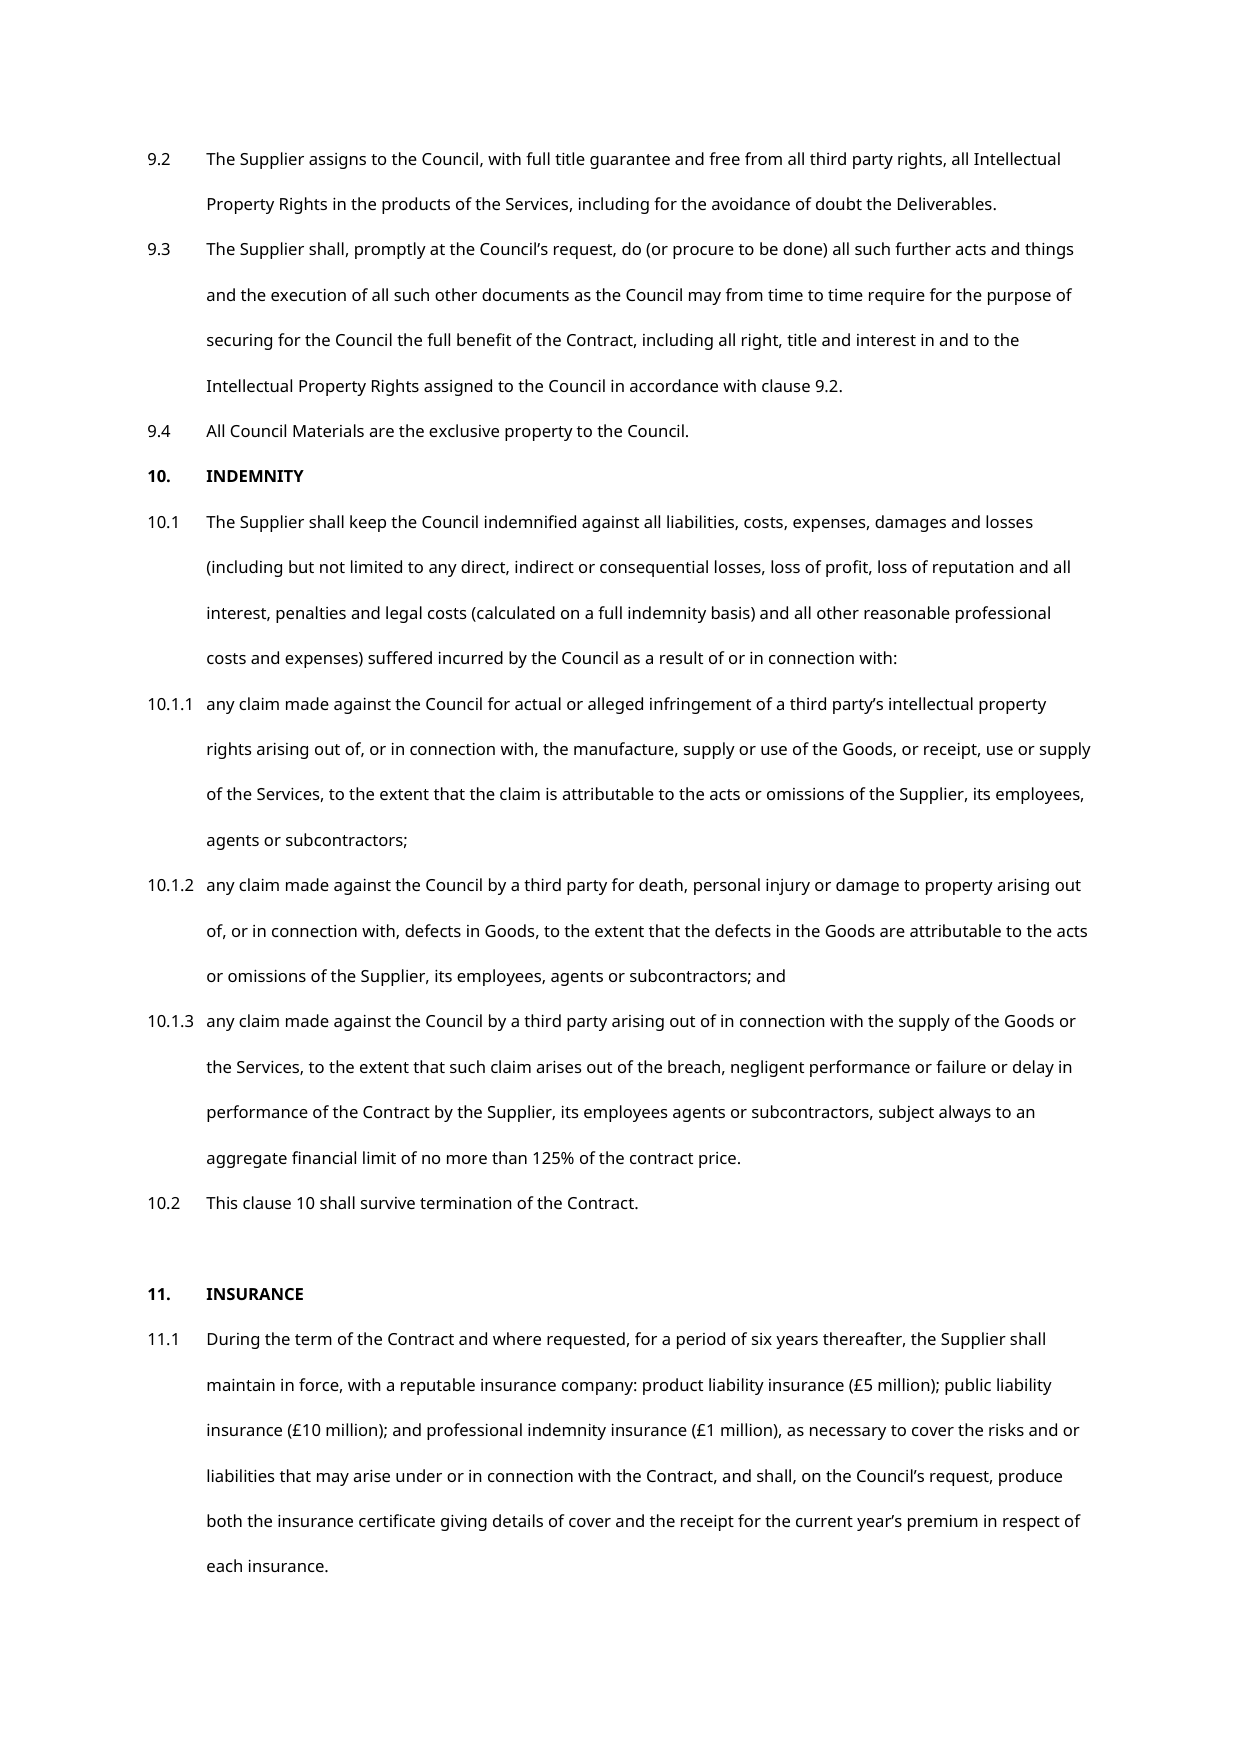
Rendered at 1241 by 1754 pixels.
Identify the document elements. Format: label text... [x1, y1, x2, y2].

list INSURANCE [147, 1282, 1093, 1305]
list This clause 10 shall survive termination of the Contract. [147, 1192, 1093, 1214]
list any claim made against the Council for actual or alleged infringement of a third party’s intellectual property rights arising out of, or in connection with, the manufacture, supply or use of the Goods, or receipt, use or supply of the Services, to the extent that the claim is attributable to the acts or omissions of the Supplier, its employees, agents or subcontractors; [147, 692, 1093, 851]
list The Supplier shall keep the Council indemnified against all liabilities, costs, expenses, damages and losses (including but not limited to any direct, indirect or consequential losses, loss of profit, loss of reputation and all interest, penalties and legal costs (calculated on a full indemnity basis) and all other reasonable professional costs and expenses) suffered incurred by the Council as a result of or in connection with: [147, 510, 1093, 669]
list The Supplier shall, promptly at the Council’s request, do (or procure to be done) all such further acts and things and the execution of all such other documents as the Council may from time to time require for the purpose of securing for the Council the full benefit of the Contract, including all right, title and interest in and to the Intellectual Property Rights assigned to the Council in accordance with clause 9.2. [147, 238, 1093, 397]
list any claim made against the Council by a third party arising out of in connection with the supply of the Goods or the Services, to the extent that such claim arises out of the breach, negligent performance or failure or delay in performance of the Contract by the Supplier, its employees agents or subcontractors, subject always to an aggregate financial limit of no more than 125% of the contract price. [147, 1010, 1093, 1169]
list The Supplier assigns to the Council, with full title guarantee and free from all third party rights, all Intellectual Property Rights in the products of the Services, including for the avoidance of doubt the Deliverables. [147, 147, 1093, 215]
list During the term of the Contract and where requested, for a period of six years thereafter, the Supplier shall maintain in force, with a reputable insurance company: product liability insurance (£5 million); public liability insurance (£10 million); and professional indemnity insurance (£1 million), as necessary to cover the risks and or liabilities that may arise under or in connection with the Contract, and shall, on the Council’s request, produce both the insurance certificate giving details of cover and the receipt for the current year’s premium in respect of each insurance. [147, 1328, 1093, 1578]
list any claim made against the Council by a third party for death, personal injury or damage to property arising out of, or in connection with, defects in Goods, to the extent that the defects in the Goods are attributable to the acts or omissions of the Supplier, its employees, agents or subcontractors; and [147, 874, 1093, 987]
list All Council Materials are the exclusive property to the Council. [147, 419, 1093, 442]
list INDEMNITY [147, 465, 1093, 488]
